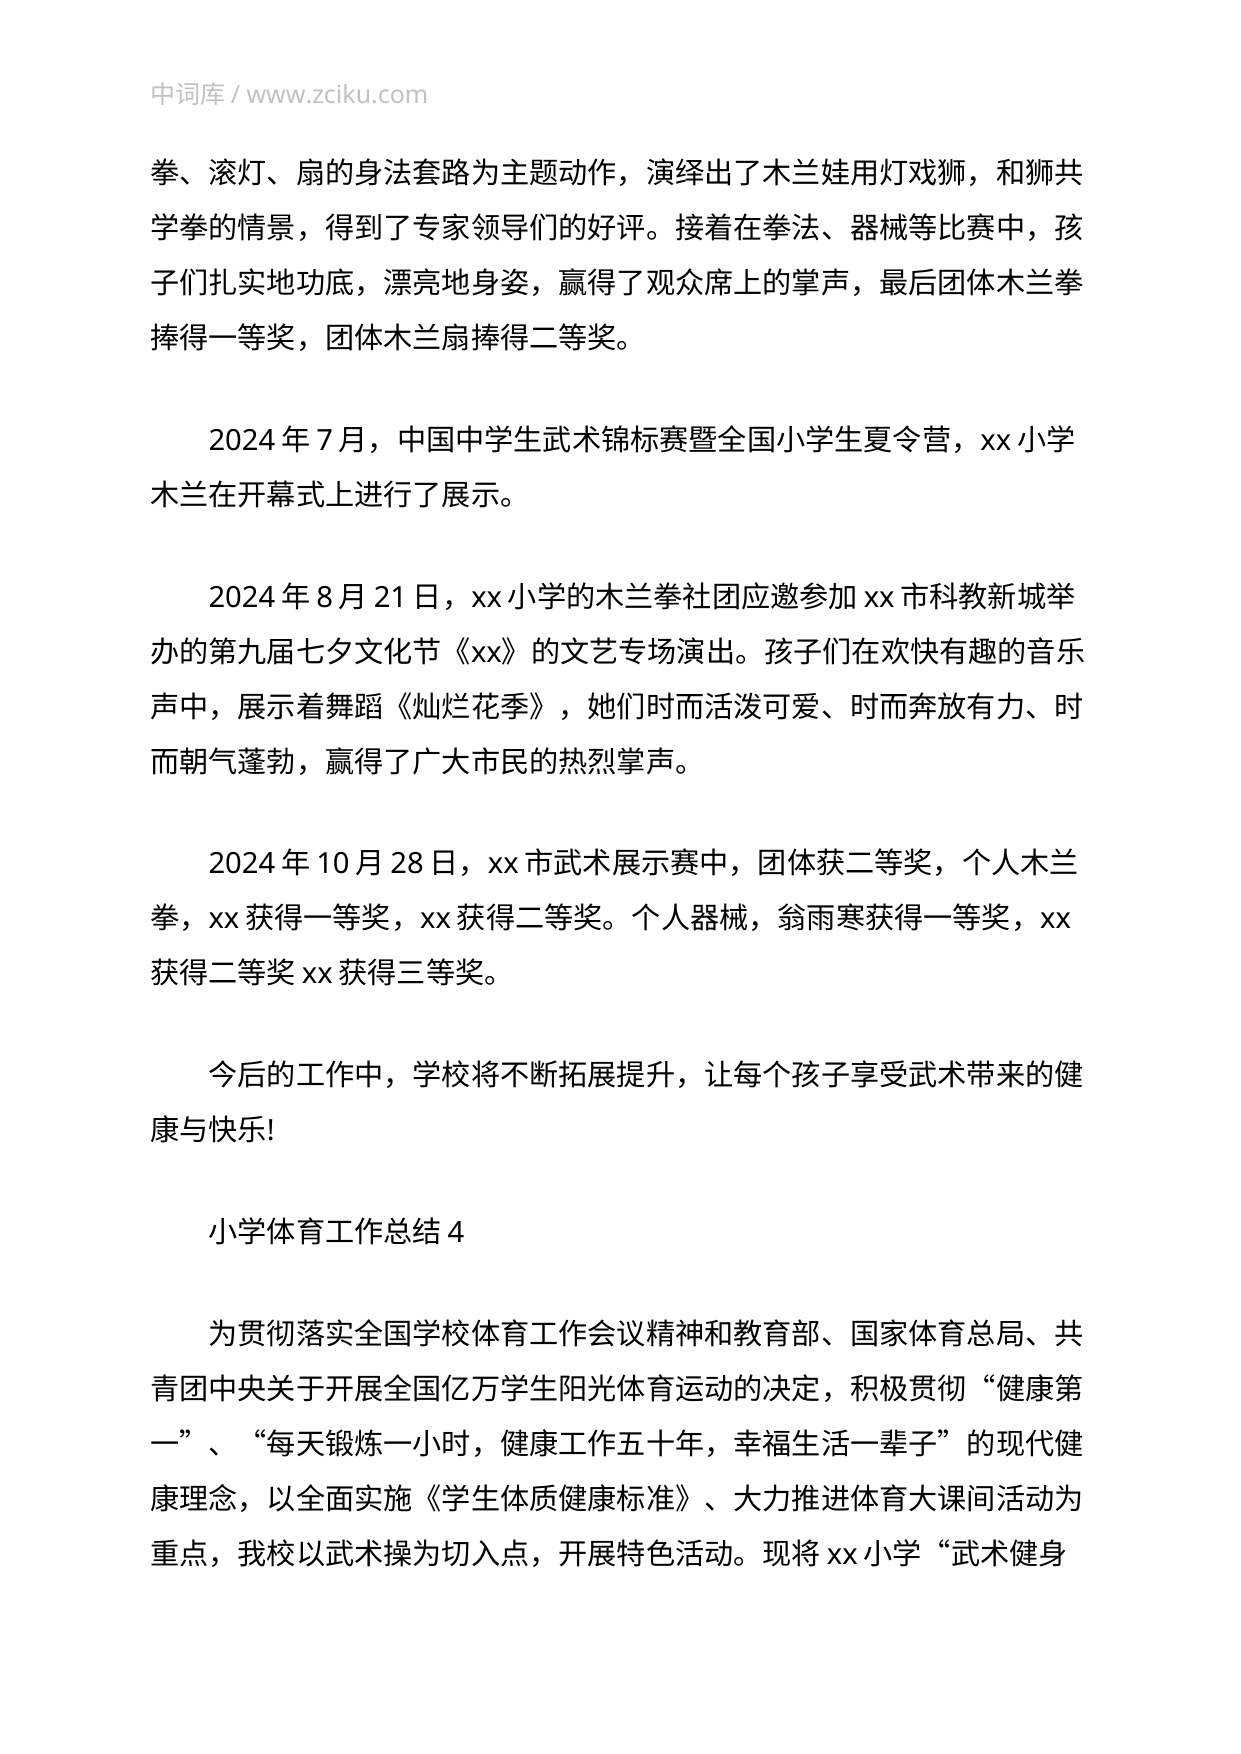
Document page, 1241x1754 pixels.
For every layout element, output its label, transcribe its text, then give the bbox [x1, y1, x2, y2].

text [150, 1311, 1090, 1573]
text 2024年7月，中国中学生武术锦标赛暨全国小学生夏令营，xx小学木兰在开幕式上进行了展示。 [150, 416, 1090, 514]
text 小学体育工作总结4 [150, 1209, 1090, 1251]
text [150, 150, 1090, 357]
text 2024年10月28日，xx市武术展示赛中，团体获二等奖，个人木兰拳，xx获得一等奖，xx获得二等奖。个人器械，翁雨寒获得一等奖，xx获得二等奖xx获得三等奖。 [150, 840, 1090, 992]
text 今后的工作中，学校将不断拓展提升，让每个孩子享受武术带来的健康与快乐! [150, 1052, 1090, 1149]
text 2024年8月21日，xx小学的木兰拳社团应邀参加xx市科教新城举办的第九届七夕文化节《xx》的文艺专场演出。孩子们在欢快有趣的音乐声中，展示着舞蹈《灿烂花季》，她们时而活泼可爱、时而奔放有力、时而朝气蓬勃，赢得了广大市民的热烈掌声。 [150, 573, 1090, 780]
